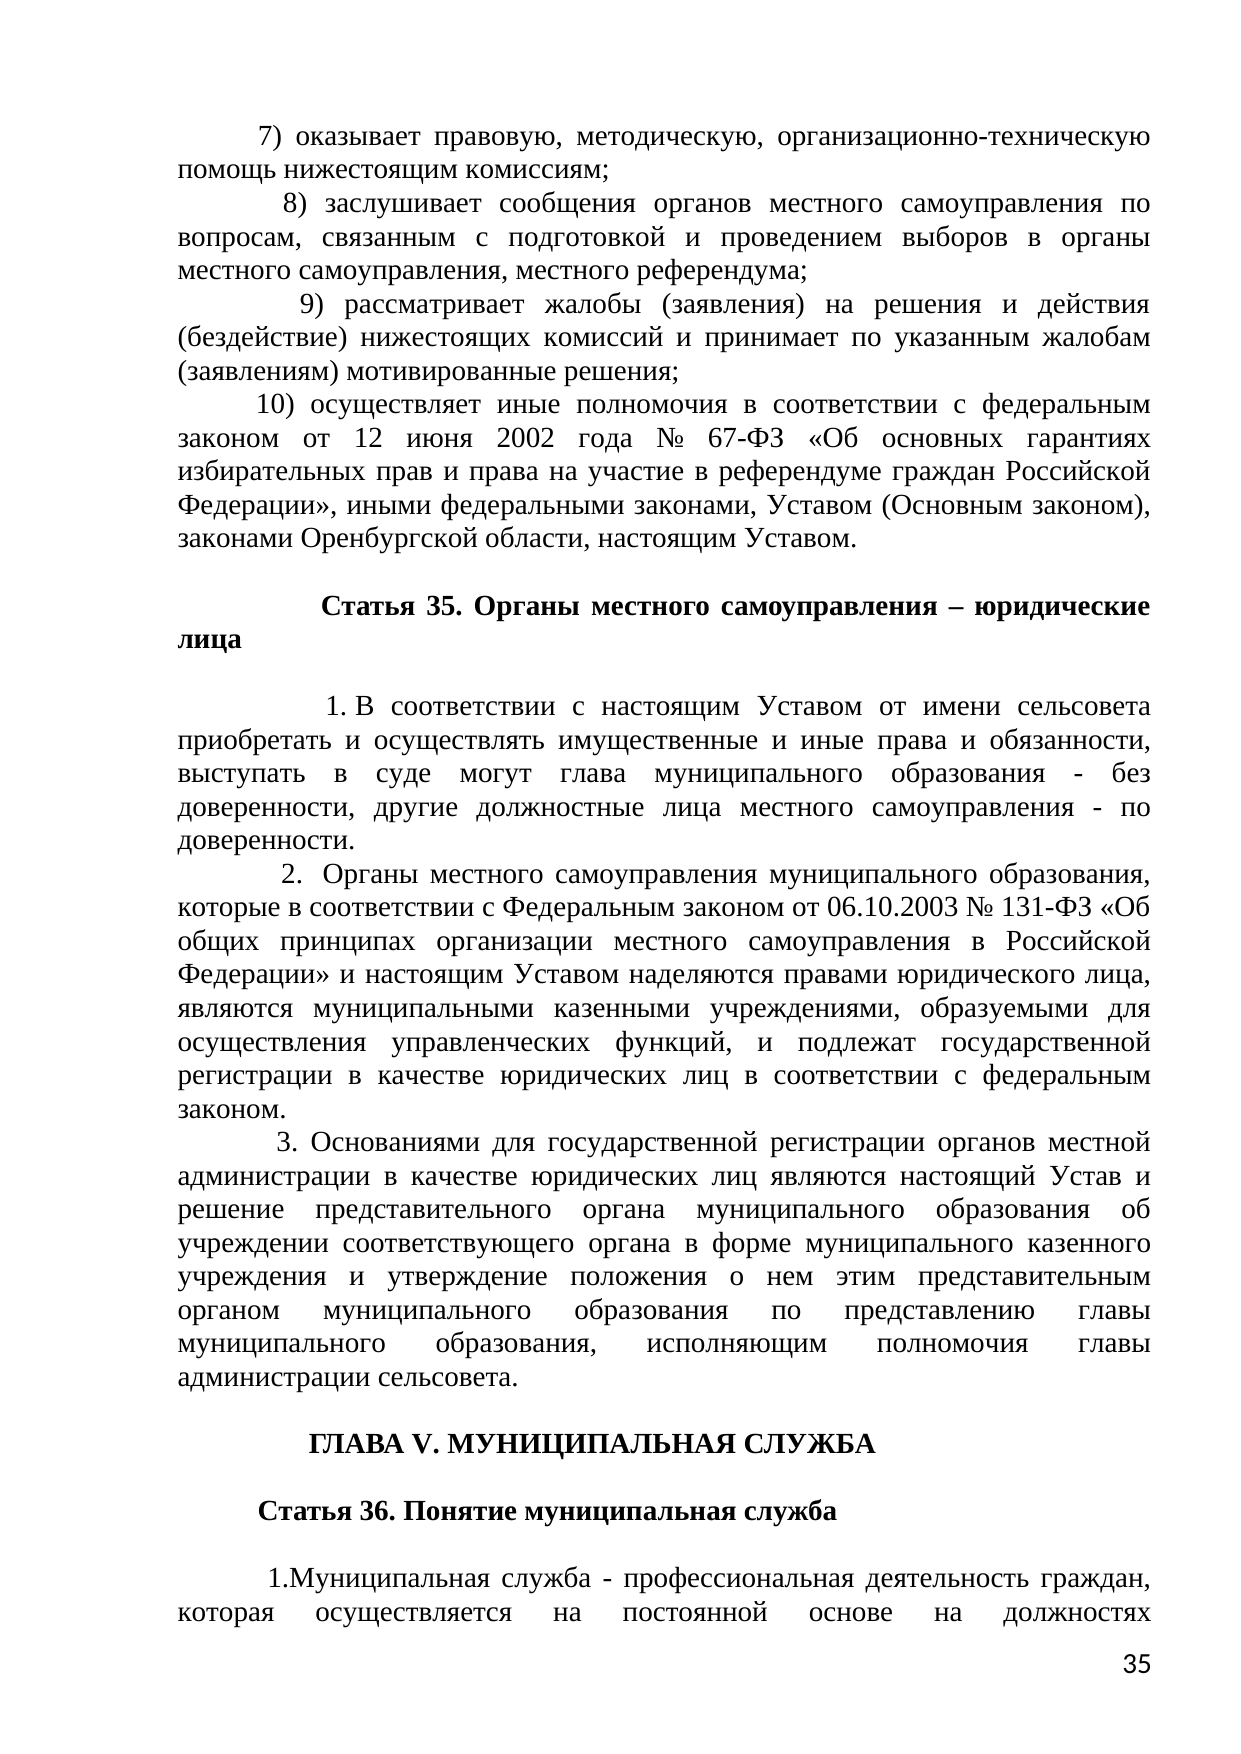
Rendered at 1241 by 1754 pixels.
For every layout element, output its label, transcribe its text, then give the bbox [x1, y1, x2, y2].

text 10) осуществляет иные полномочия в соответствии с федеральным законом от 12 июня 2002 года № 67-ФЗ «Об основных гарантиях избирательных прав и права на участие в референдуме граждан Российской Федерации», иными федеральными законами, Уставом (Основным законом), законами Оренбургской области, настоящим Уставом. [177, 386, 1152, 554]
text Статья 35. Органы местного самоуправления – юридические лица [177, 588, 1152, 655]
text 7) оказывает правовую, методическую, организационно-техническую помощь нижестоящим комиссиям; [177, 118, 1152, 185]
text 9) рассматривает жалобы (заявления) на решения и действия (бездействие) нижестоящих комиссий и принимает по указанным жалобам (заявлениям) мотивированные решения; [177, 286, 1152, 386]
text 1. В соответствии с настоящим Уставом от имени сельсовета приобретать и осуществлять имущественные и иные права и обязанности, выступать в суде могут глава муниципального образования - без доверенности, другие должностные лица местного самоуправления - по доверенности. [177, 688, 1152, 856]
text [177, 1560, 1152, 1627]
text ГЛАВА V. МУНИЦИПАЛЬНАЯ СЛУЖБА [177, 1426, 1152, 1460]
text 2. Органы местного самоуправления муниципального образования, которые в соответствии с Федеральным законом от 06.10.2003 № 131-ФЗ «Об общих принципах организации местного самоуправления в Российской Федерации» и настоящим Уставом наделяются правами юридического лица, являются муниципальными казенными учреждениями, образуемыми для осуществления управленческих функций, и подлежат государственной регистрации в качестве юридических лиц в соответствии с федеральным законом. [177, 856, 1152, 1124]
text Статья 36. Понятие муниципальная служба [177, 1493, 1152, 1527]
text 8) заслушивает сообщения органов местного самоуправления по вопросам, связанным с подготовкой и проведением выборов в органы местного самоуправления, местного референдума; [177, 185, 1152, 286]
text 3. Основаниями для государственной регистрации органов местной администрации в качестве юридических лиц являются настоящий Устав и решение представительного органа муниципального образования об учреждении соответствующего органа в форме муниципального казенного учреждения и утверждение положения о нем этим представительным органом муниципального образования по представлению главы муниципального образования, исполняющим полномочия главы администрации сельсовета. [177, 1124, 1152, 1393]
